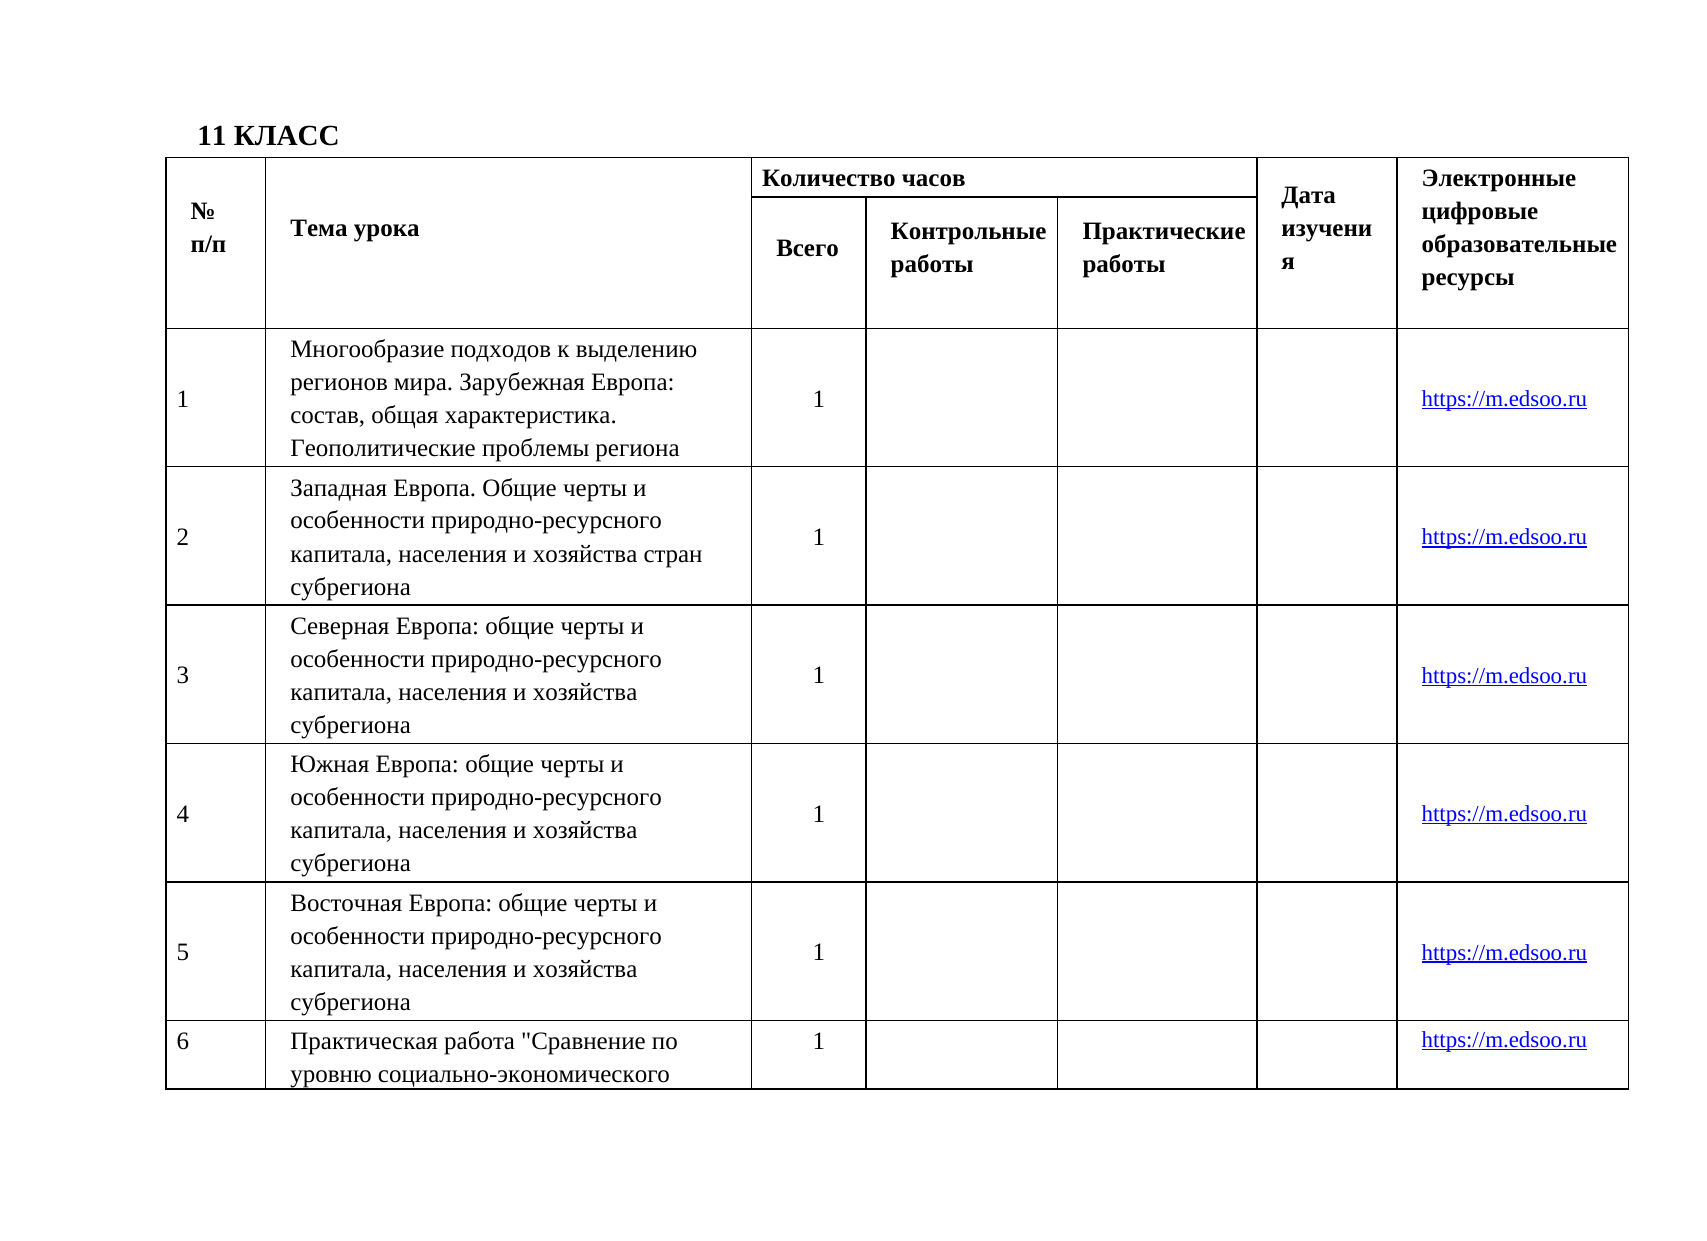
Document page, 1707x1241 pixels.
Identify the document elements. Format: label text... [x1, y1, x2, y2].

table_cell https://m.edsoo.ru [1398, 467, 1628, 604]
table_cell https://m.edsoo.ru [1398, 1021, 1628, 1088]
table_cell Контрольные работы [867, 198, 1057, 327]
table_cell Всего [752, 198, 865, 327]
table_cell [867, 467, 1057, 604]
table_cell [1258, 329, 1396, 466]
table_cell [867, 1021, 1057, 1088]
table_cell [1258, 883, 1396, 1019]
text 11 КЛАСС [190, 118, 1618, 152]
table_cell https://m.edsoo.ru [1398, 883, 1628, 1019]
table_cell [867, 329, 1057, 466]
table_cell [266, 1021, 751, 1088]
table_cell 2 [167, 467, 265, 604]
table_cell [1258, 744, 1396, 881]
table_cell [867, 606, 1057, 743]
table_cell https://m.edsoo.ru [1398, 744, 1628, 881]
table_cell [1258, 606, 1396, 743]
table_header Количество часов [752, 158, 1256, 196]
table_header Тема урока [266, 158, 751, 327]
table_cell [867, 744, 1057, 881]
table_cell [1058, 329, 1256, 466]
table_cell Практические работы [1058, 198, 1256, 327]
table_cell 1 [752, 329, 865, 466]
table_cell 1 [752, 744, 865, 881]
table_header № п/п [167, 158, 265, 327]
table_cell [1058, 467, 1256, 604]
table_cell 1 [752, 606, 865, 743]
table_cell [1058, 606, 1256, 743]
table_cell 1 [752, 467, 865, 604]
table_cell 1 [752, 1021, 865, 1088]
table_cell [867, 883, 1057, 1019]
table_cell 4 [167, 744, 265, 881]
table_cell [1058, 883, 1256, 1019]
table_cell [1058, 1021, 1256, 1088]
table_cell Западная Европа. Общие черты и особенности природно-ресурсного капитала, населения и хозяйства стран субрегиона [266, 467, 751, 604]
table_cell Многообразие подходов к выделению регионов мира. Зарубежная Европа: состав, общая характеристика. Геополитические проблемы региона [266, 329, 751, 466]
table_cell Восточная Европа: общие черты и особенности природно-ресурсного капитала, населения и хозяйства субрегиона [266, 883, 751, 1019]
table_cell https://m.edsoo.ru [1398, 329, 1628, 466]
table_cell 6 [167, 1021, 265, 1088]
table_cell [1058, 744, 1256, 881]
table_header Дата изучения [1258, 158, 1396, 327]
table_cell Северная Европа: общие черты и особенности природно-ресурсного капитала, населения и хозяйства субрегиона [266, 606, 751, 743]
table_cell Южная Европа: общие черты и особенности природно-ресурсного капитала, населения и хозяйства субрегиона [266, 744, 751, 881]
table_header Электронные цифровые образовательные ресурсы [1398, 158, 1628, 327]
table_cell [1258, 467, 1396, 604]
table_cell https://m.edsoo.ru [1398, 606, 1628, 743]
table_cell 1 [752, 883, 865, 1019]
table_cell 3 [167, 606, 265, 743]
table_cell 1 [167, 329, 265, 466]
table_cell 5 [167, 883, 265, 1019]
table_cell [1258, 1021, 1396, 1088]
